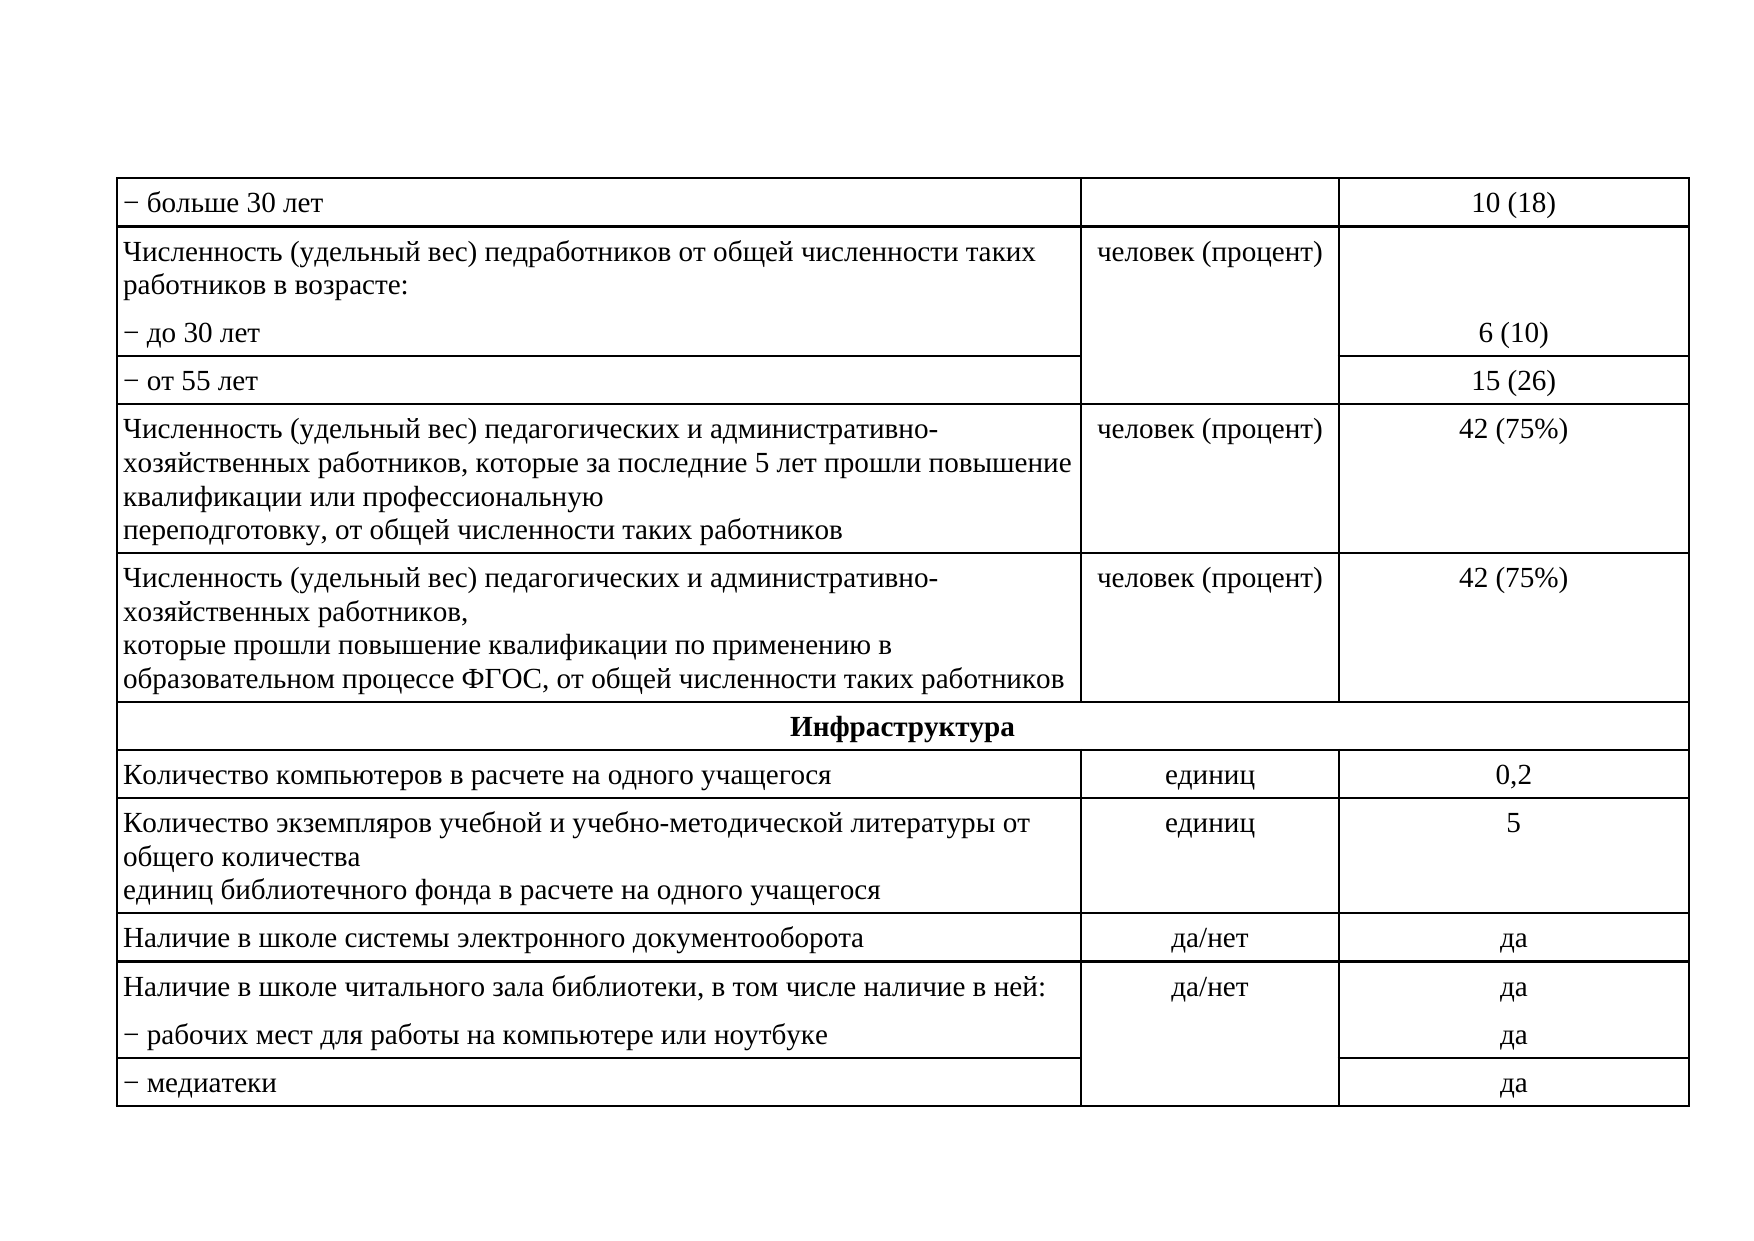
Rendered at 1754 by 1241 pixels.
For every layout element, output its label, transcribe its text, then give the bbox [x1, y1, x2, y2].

table_cell 15 (26) [1340, 357, 1688, 403]
table_cell да [1340, 963, 1688, 1008]
table_cell да/нет [1082, 914, 1338, 960]
table_cell Численность (удельный вес) педагогических и административно-хозяйственных работников, которые прошли повышение квалификации по применению в образовательном процессе ФГОС, от общей численности таких работников [118, 554, 1080, 701]
table_cell 42 (75%) [1340, 405, 1688, 552]
table_cell 5 [1340, 799, 1688, 912]
table_cell 6 (10) [1340, 307, 1688, 355]
table_cell да [1340, 1059, 1688, 1105]
table_cell человек (процент) [1082, 228, 1338, 403]
table_cell − до 30 лет [118, 307, 1080, 355]
table_cell Инфраструктура [118, 703, 1688, 749]
table_cell Количество экземпляров учебной и учебно-методической литературы от общего количества единиц библиотечного фонда в расчете на одного учащегося [118, 799, 1080, 912]
table_cell 10 (18) [1340, 179, 1688, 225]
table_cell Количество компьютеров в расчете на одного учащегося [118, 751, 1080, 797]
table_cell − от 55 лет [118, 357, 1080, 403]
table_cell Численность (удельный вес) педагогических и административно-хозяйственных работников, которые за последние 5 лет прошли повышение квалификации или профессиональную переподготовку, от общей численности таких работников [118, 405, 1080, 552]
table_cell единиц [1082, 751, 1338, 797]
table_cell Наличие в школе читального зала библиотеки, в том числе наличие в ней: [118, 963, 1080, 1008]
table_cell 42 (75%) [1340, 554, 1688, 701]
table_cell − медиатеки [118, 1059, 1080, 1105]
table_cell − рабочих мест для работы на компьютере или ноутбуке [118, 1009, 1080, 1057]
table_cell единиц [1082, 799, 1338, 912]
table_cell человек (процент) [1082, 405, 1338, 552]
table_cell 0,2 [1340, 751, 1688, 797]
table_cell человек (процент) [1082, 554, 1338, 701]
table_cell [1340, 228, 1688, 307]
table_cell − больше 30 лет [118, 179, 1080, 225]
table_cell да [1340, 1009, 1688, 1057]
table_cell Наличие в школе системы электронного документооборота [118, 914, 1080, 960]
table_cell Численность (удельный вес) педработников от общей численности таких работников в возрасте: [118, 228, 1080, 307]
table_cell да [1340, 914, 1688, 960]
table_cell да/нет [1082, 963, 1338, 1105]
